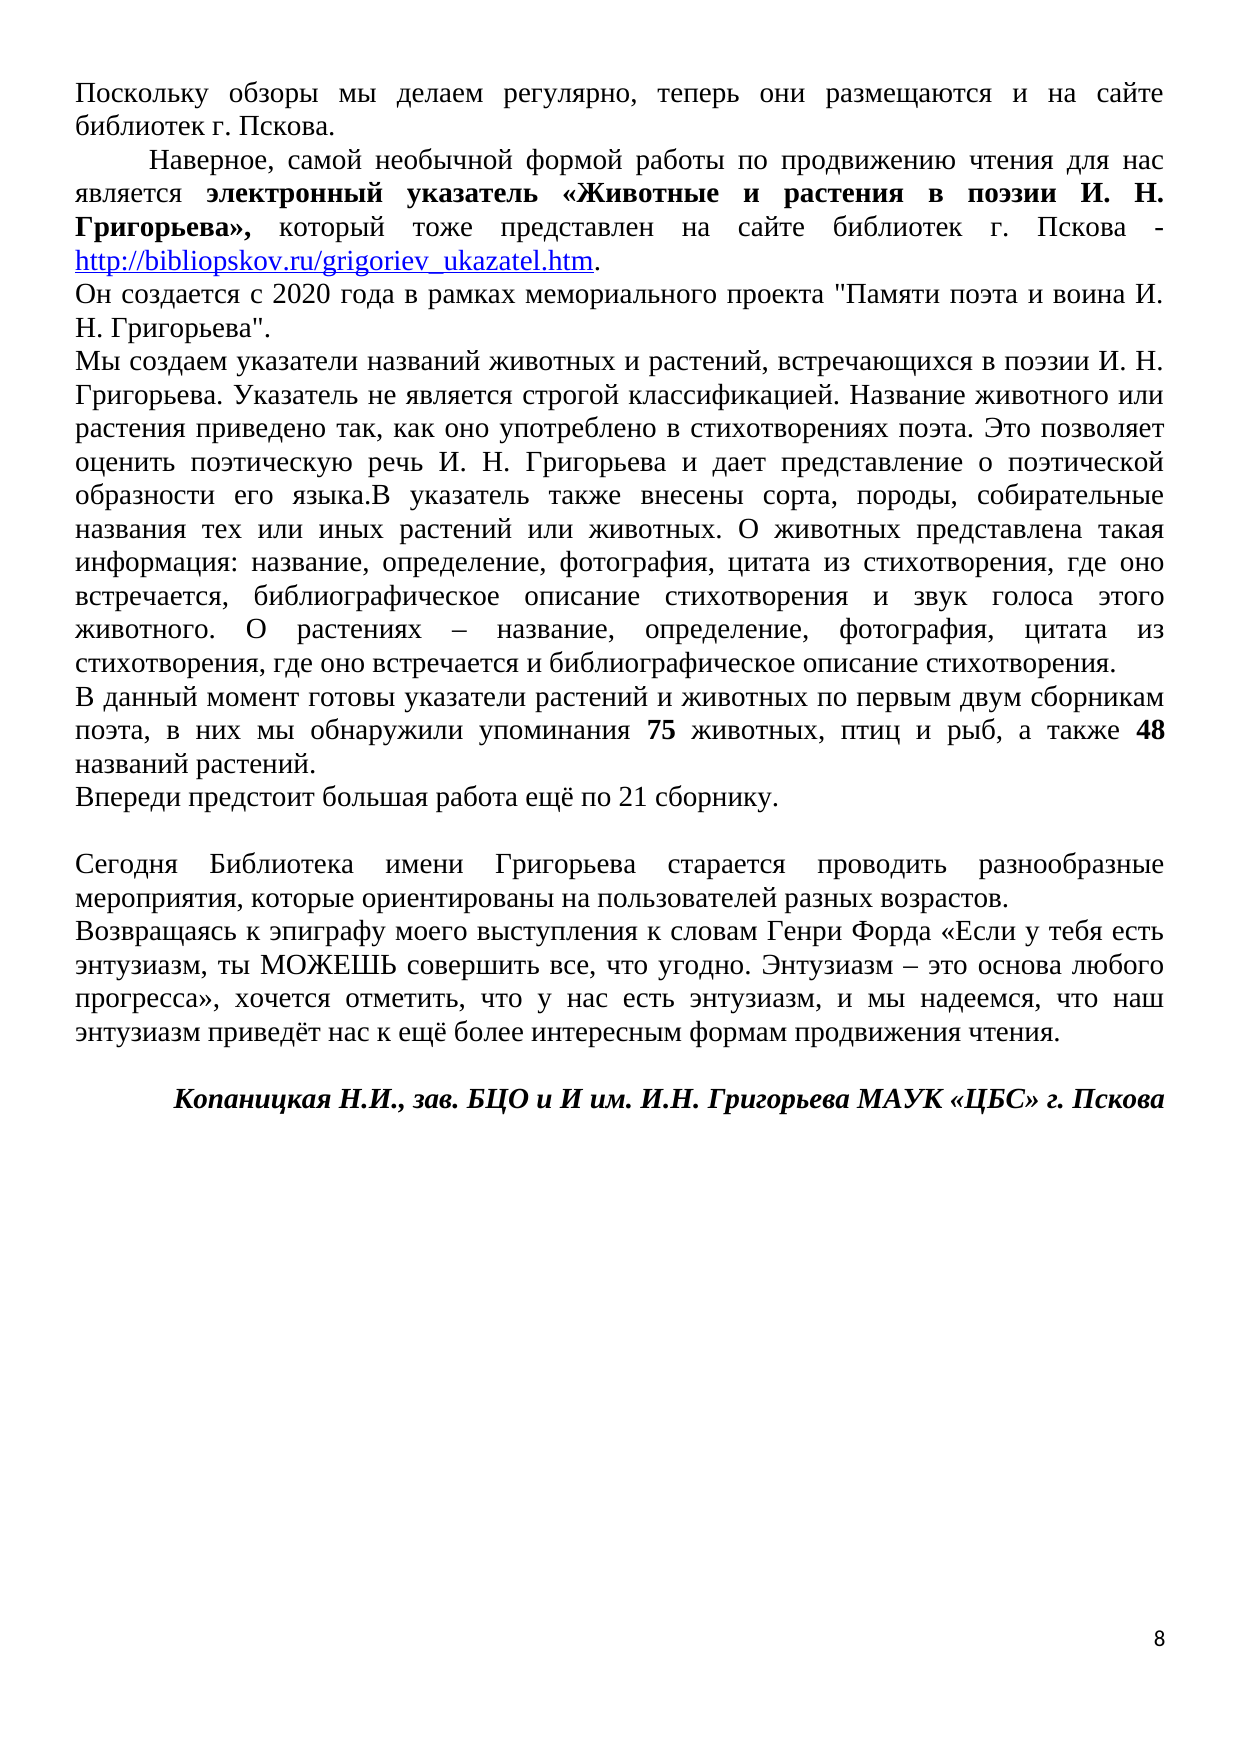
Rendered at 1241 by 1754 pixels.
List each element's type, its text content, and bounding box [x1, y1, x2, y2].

text В данный момент готовы указатели растений и животных по первым двум сборникам поэта, в них мы обнаружили упоминания 75 животных, птиц и рыб, а также 48 названий растений. [75, 679, 1165, 779]
text Поскольку обзоры мы делаем регулярно, теперь они размещаются и на сайте библиотек г. Пскова. [75, 75, 1165, 142]
text Он создается с 2020 года в рамках мемориального проекта "Памяти поэта и воина И. Н. Григорьева". [75, 276, 1165, 343]
text Возвращаясь к эпиграфу моего выступления к словам Генри Форда «Если у тебя есть энтузиазм, ты МОЖЕШЬ совершить все, что угодно. Энтузиазм – это основа любого прогресса», хочется отметить, что у нас есть энтузиазм, и мы надеемся, что наш энтузиазм приведёт нас к ещё более интересным формам продвижения чтения. [75, 913, 1165, 1048]
text Сегодня Библиотека имени Григорьева старается проводить разнообразные мероприятия, которые ориентированы на пользователей разных возрастов. [75, 846, 1165, 913]
text Наверное, самой необычной формой работы по продвижению чтения для нас является электронный указатель «Животные и растения в поэзии И. Н. Григорьева», который тоже представлен на сайте библиотек г. Пскова - http://bibliopskov.ru/grigoriev_ukazatel.htm. [75, 142, 1165, 276]
text Впереди предстоит большая работа ещё по 21 сборнику. [75, 779, 1165, 813]
text Копаницкая Н.И., зав. БЦО и И им. И.Н. Григорьева МАУК «ЦБС» г. Пскова [75, 1081, 1165, 1115]
text Мы создаем указатели названий животных и растений, встречающихся в поэзии И. Н. Григорьева. Указатель не является строгой классификацией. Название животного или растения приведено так, как оно употреблено в стихотворениях поэта. Это позволяет оценить поэтическую речь И. Н. Григорьева и дает представление о поэтической образности его языка.В указатель также внесены сорта, породы, собирательные названия тех или иных растений или животных. О животных представлена такая информация: название, определение, фотография, цитата из стихотворения, где оно встречается, библиографическое описание стихотворения и звук голоса этого животного. О растениях – название, определение, фотография, цитата из стихотворения, где оно встречается и библиографическое описание стихотворения. [75, 343, 1165, 679]
